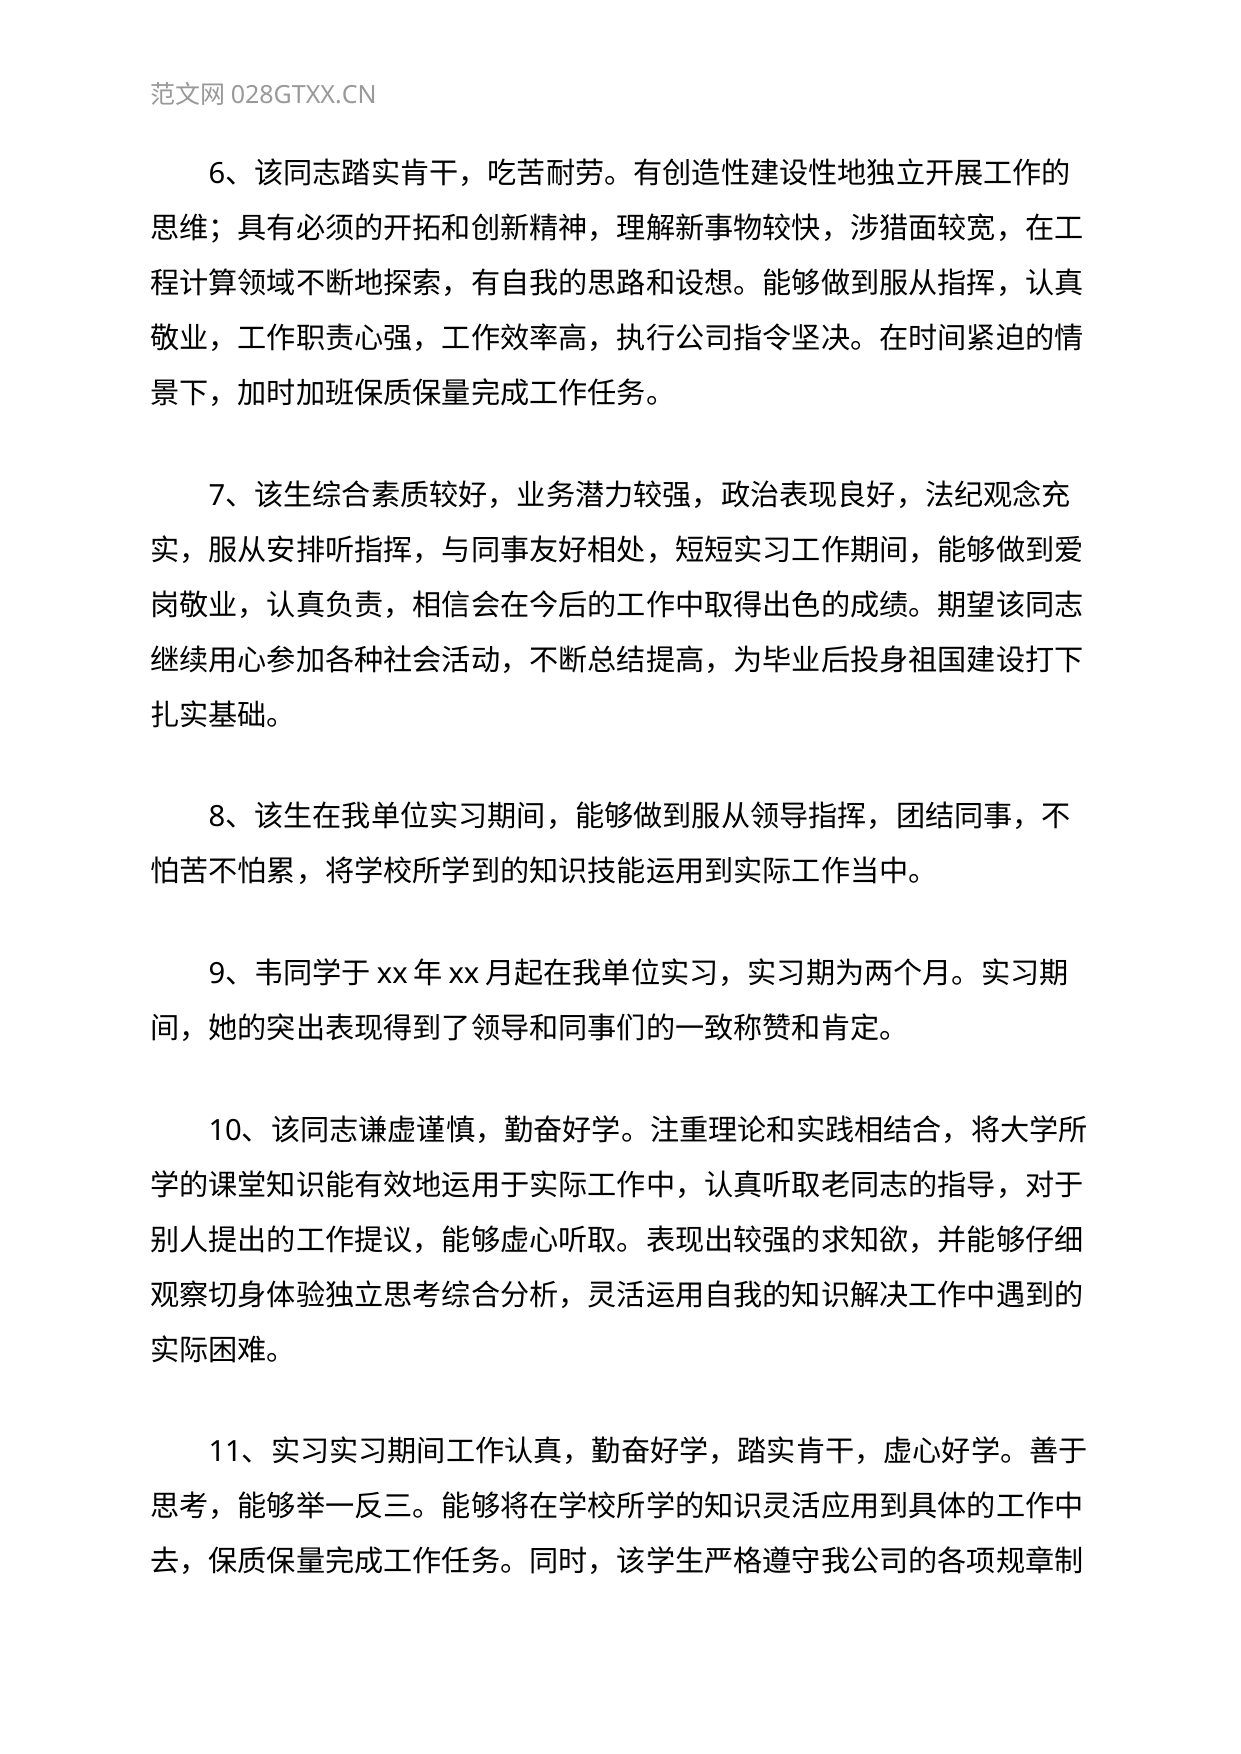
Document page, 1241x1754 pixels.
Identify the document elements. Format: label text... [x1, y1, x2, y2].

text 10、该同志谦虚谨慎，勤奋好学。注重理论和实践相结合，将大学所学的课堂知识能有效地运用于实际工作中，认真听取老同志的指导，对于别人提出的工作提议，能够虚心听取。表现出较强的求知欲，并能够仔细观察切身体验独立思考综合分析，灵活运用自我的知识解决工作中遇到的实际困难。 [150, 1106, 1090, 1368]
text 9、韦同学于xx年xx月起在我单位实习，实习期为两个月。实习期间，她的突出表现得到了领导和同事们的一致称赞和肯定。 [150, 950, 1090, 1047]
text 8、该生在我单位实习期间，能够做到服从领导指挥，团结同事，不怕苦不怕累，将学校所学到的知识技能运用到实际工作当中。 [150, 793, 1090, 890]
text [150, 1428, 1090, 1580]
text 6、该同志踏实肯干，吃苦耐劳。有创造性建设性地独立开展工作的思维；具有必须的开拓和创新精神，理解新事物较快，涉猎面较宽，在工程计算领域不断地探索，有自我的思路和设想。能够做到服从指挥，认真敬业，工作职责心强，工作效率高，执行公司指令坚决。在时间紧迫的情景下，加时加班保质保量完成工作任务。 [150, 150, 1090, 412]
text 7、该生综合素质较好，业务潜力较强，政治表现良好，法纪观念充实，服从安排听指挥，与同事友好相处，短短实习工作期间，能够做到爱岗敬业，认真负责，相信会在今后的工作中取得出色的成绩。期望该同志继续用心参加各种社会活动，不断总结提高，为毕业后投身祖国建设打下扎实基础。 [150, 471, 1090, 733]
